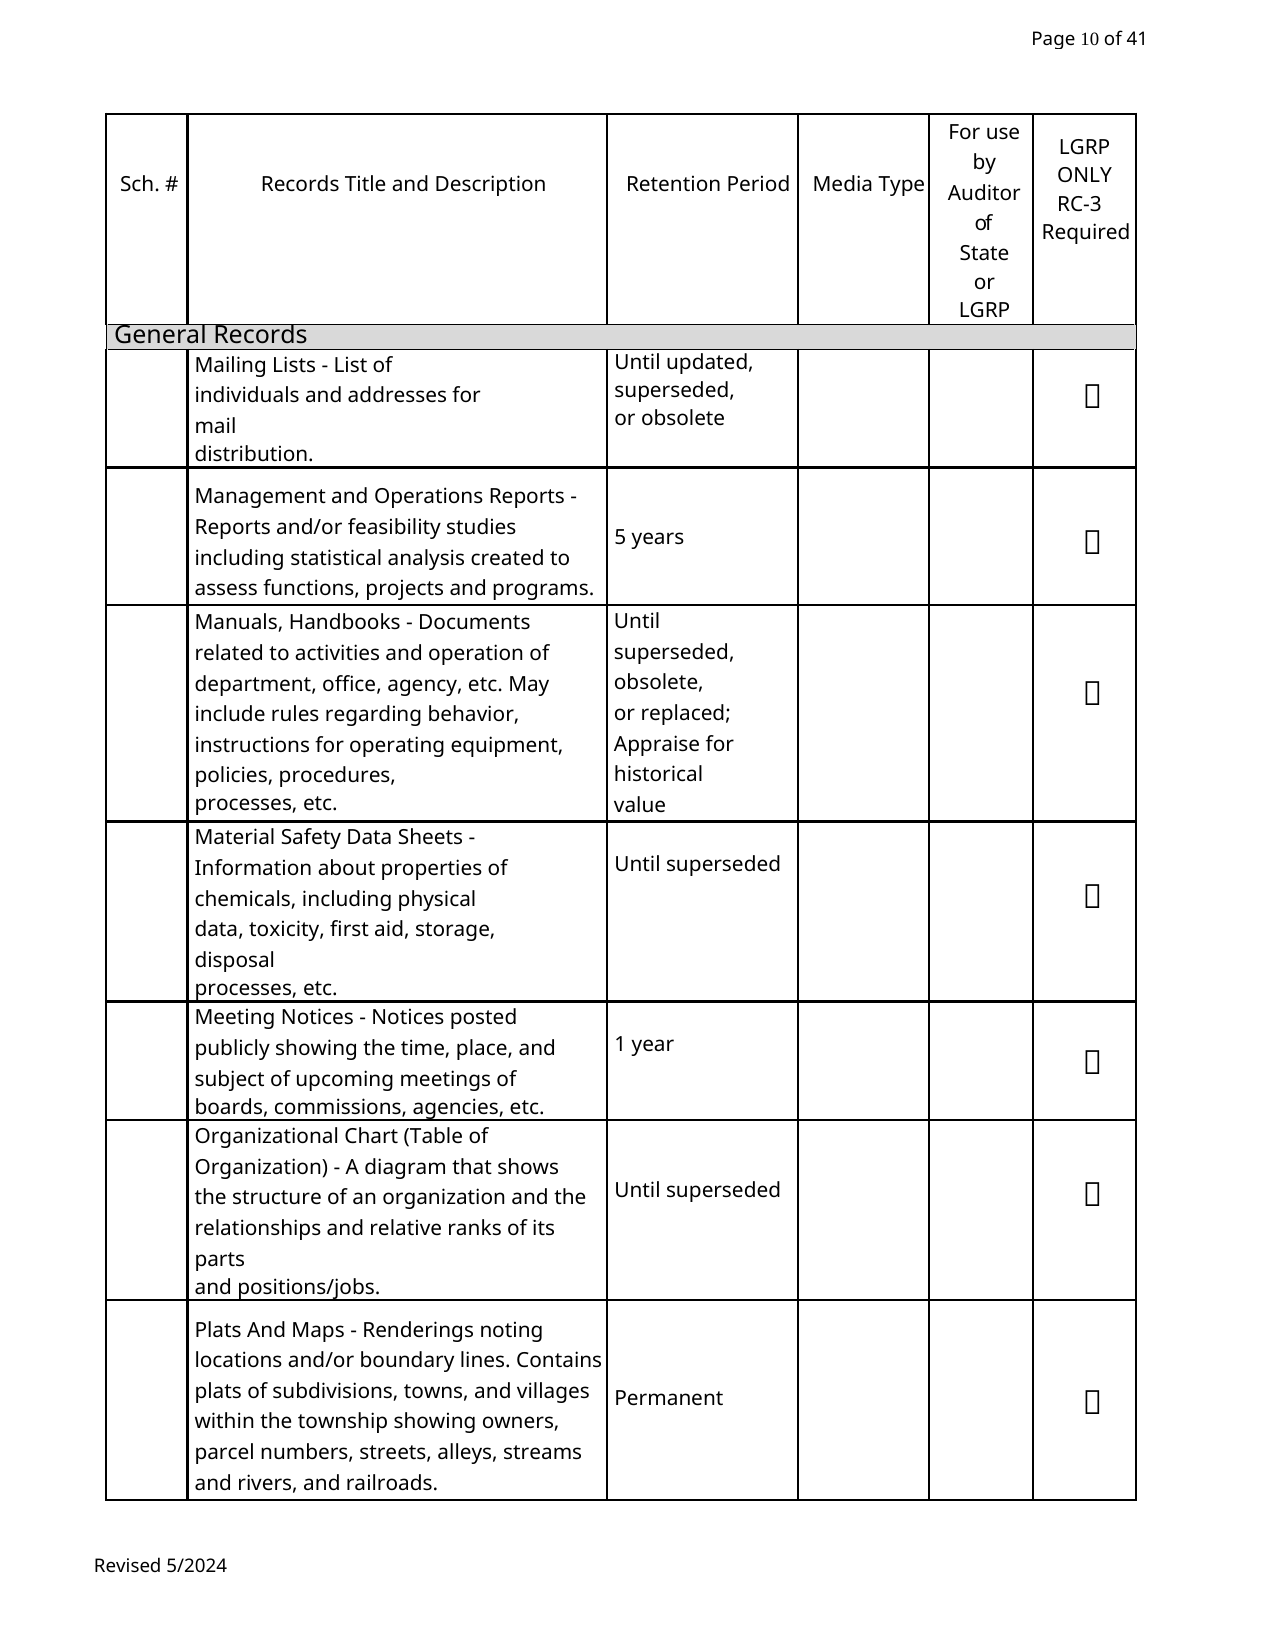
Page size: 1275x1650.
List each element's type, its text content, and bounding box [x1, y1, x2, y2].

table_header LGRP ONLY RC-3 Required [1034, 115, 1135, 324]
table_cell [930, 1003, 1032, 1119]
table_cell [107, 1301, 186, 1498]
table_cell [107, 350, 186, 466]
table_cell Manuals, Handbooks - Documents related to activities and operation of department, office, agency, etc. May include rules regarding behavior, instructions for operating equipment, policies, procedures, processes, etc. [189, 606, 606, 820]
table_header Media Type [799, 115, 928, 324]
table_cell [107, 1003, 186, 1119]
table_header Records Title and Description [189, 115, 606, 324]
table_cell  [1034, 349, 1135, 466]
table_cell Plats And Maps - Renderings noting locations and/or boundary lines. Contains plats of subdivisions, towns, and villages within the township showing owners, parcel numbers, streets, alleys, streams and rivers, and railroads. [189, 1301, 606, 1498]
table_cell  [1034, 1003, 1135, 1119]
table_cell  [1034, 823, 1135, 1000]
table_cell Until superseded [608, 1121, 797, 1299]
table_cell  [1034, 1121, 1135, 1299]
table_cell Organizational Chart (Table of Organization) - A diagram that shows the structure of an organization and the relationships and relative ranks of its parts and positions/jobs. [189, 1121, 606, 1299]
table_cell [107, 469, 186, 604]
table_cell [799, 1301, 928, 1498]
table_cell General Records [107, 324, 1136, 349]
table_cell [930, 350, 1032, 466]
table_cell Until superseded [608, 823, 797, 1000]
table_cell  [1034, 606, 1135, 820]
table_cell Mailing Lists - List of individuals and addresses for mail distribution. [189, 350, 606, 466]
table_cell Material Safety Data Sheets - Information about properties of chemicals, including physical data, toxicity, first aid, storage, disposal processes, etc. [189, 823, 606, 1000]
table_header Sch. # [107, 115, 186, 324]
table_cell [799, 606, 928, 820]
table_cell Permanent [608, 1301, 797, 1498]
table_header For use by Auditor of State or LGRP [930, 115, 1032, 324]
table_cell [799, 1121, 928, 1299]
table_cell [930, 823, 1032, 1000]
table_cell [107, 823, 186, 1000]
table_cell Management and Operations Reports - Reports and/or feasibility studies including statistical analysis created to assess functions, projects and programs. [189, 469, 606, 604]
table_cell [930, 469, 1032, 604]
table_cell [930, 606, 1032, 820]
table_cell Meeting Notices - Notices posted publicly showing the time, place, and subject of upcoming meetings of boards, commissions, agencies, etc. [189, 1003, 606, 1119]
table_header Retention Period [608, 115, 797, 324]
table_cell [107, 606, 186, 820]
table_cell 5 years [608, 469, 797, 604]
table_cell  [1034, 1301, 1135, 1498]
table_cell [799, 469, 928, 604]
table_cell 1 year [608, 1003, 797, 1119]
table_cell [107, 1121, 186, 1299]
table_cell [799, 350, 928, 466]
table_cell Until superseded, obsolete, or replaced; Appraise for historical value [608, 606, 797, 820]
table_cell [930, 1121, 1032, 1299]
table_cell [799, 823, 928, 1000]
table_cell  [1034, 469, 1135, 604]
table_cell [930, 1301, 1032, 1498]
table_cell [799, 1003, 928, 1119]
table_cell Until updated, superseded, or obsolete [608, 350, 797, 466]
